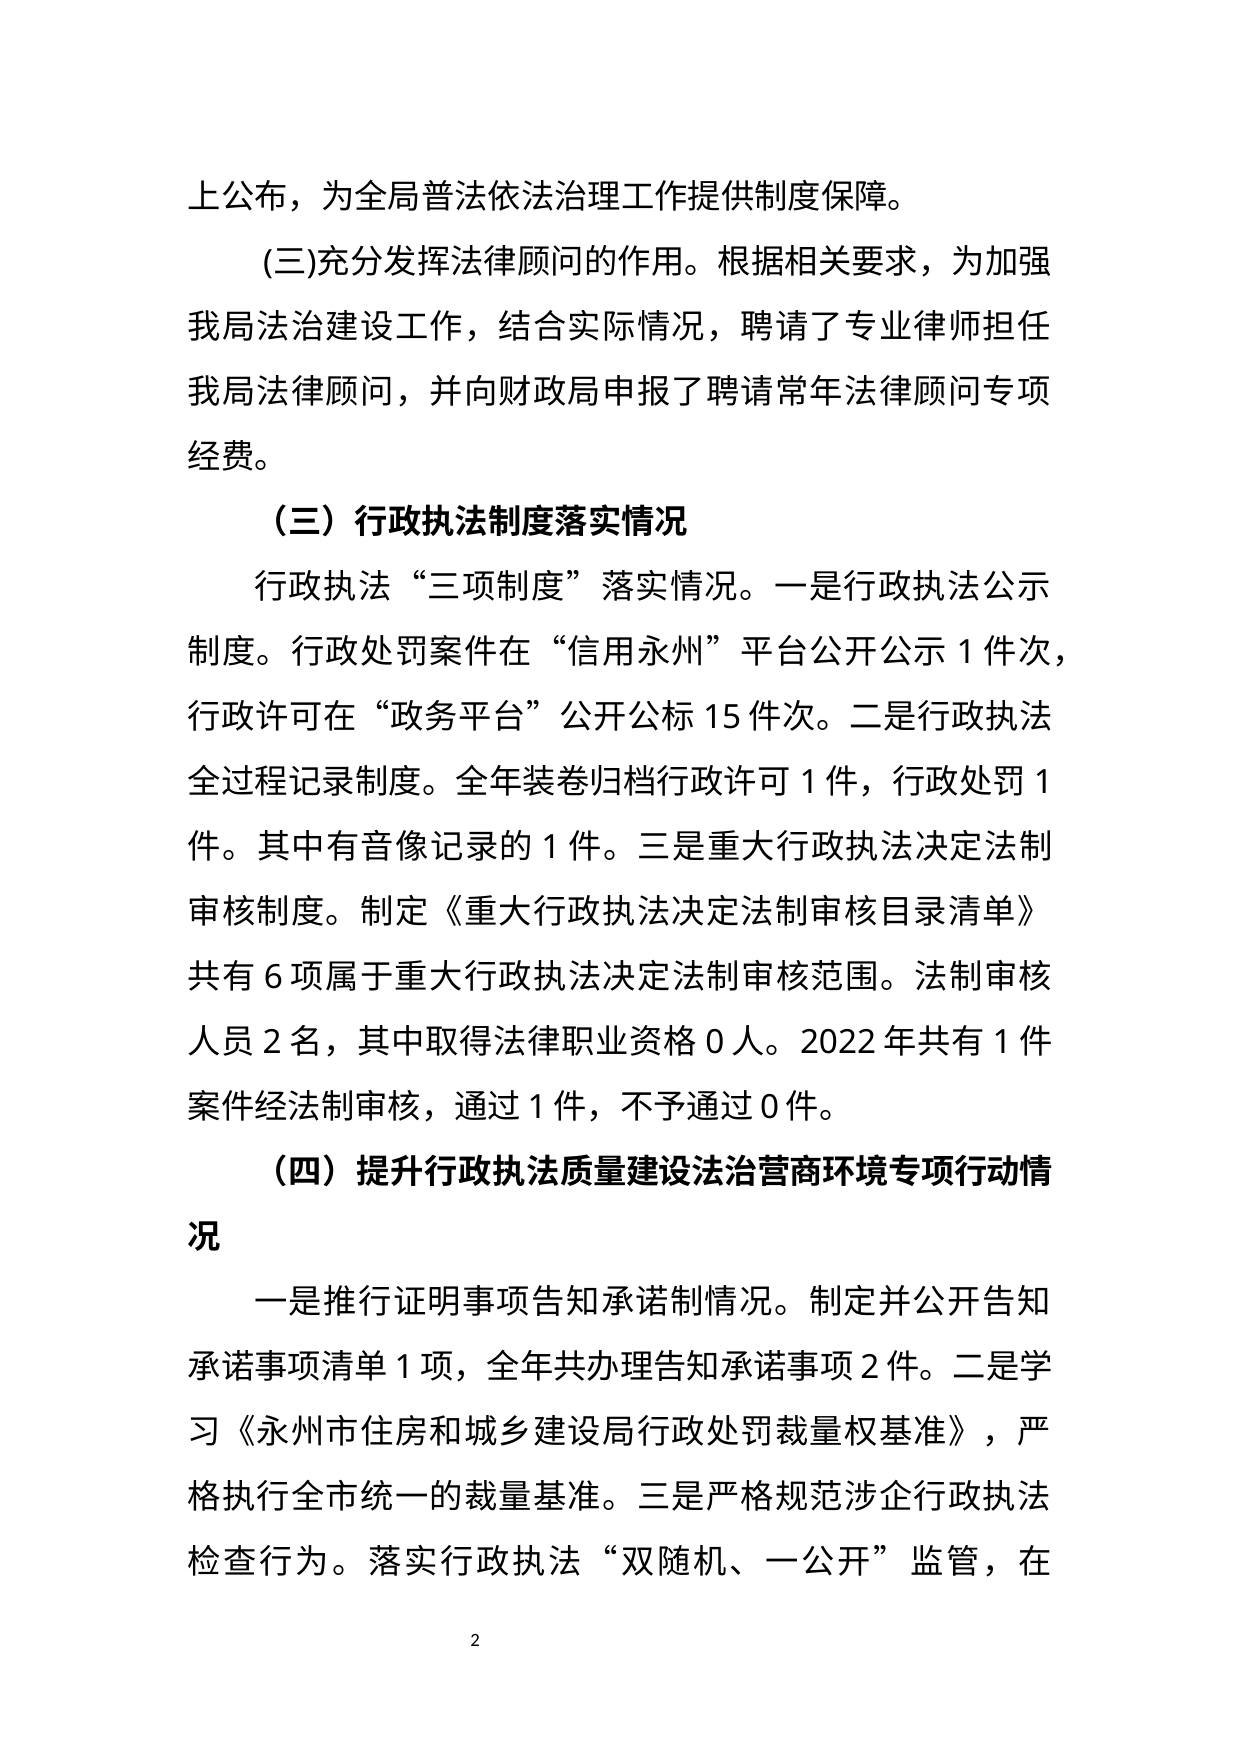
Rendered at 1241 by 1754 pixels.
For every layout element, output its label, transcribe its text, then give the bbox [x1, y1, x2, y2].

text (三)充分发挥法律顾问的作用。根据相关要求，为加强我局法治建设工作，结合实际情况，聘请了专业律师担任我局法律顾问，并向财政局申报了聘请常年法律顾问专项经费。 [187, 227, 1053, 487]
text 行政执法“三项制度”落实情况。一是行政执法公示制度。行政处罚案件在“信用永州”平台公开公示1件次，行政许可在“政务平台”公开公标15件次。二是行政执法全过程记录制度。全年装卷归档行政许可1件，行政处罚1件。其中有音像记录的1件。三是重大行政执法决定法制审核制度。制定《重大行政执法决定法制审核目录清单》，共有6项属于重大行政执法决定法制审核范围。法制审核人员2名，其中取得法律职业资格0人。2022年共有1件案件经法制审核，通过1件，不予通过0件。 [187, 552, 1053, 1137]
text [187, 162, 1053, 227]
text （三）行政执法制度落实情况 [187, 487, 1053, 552]
text （四）提升行政执法质量建设法治营商环境专项行动情况 [187, 1137, 1053, 1267]
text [187, 1267, 1053, 1592]
